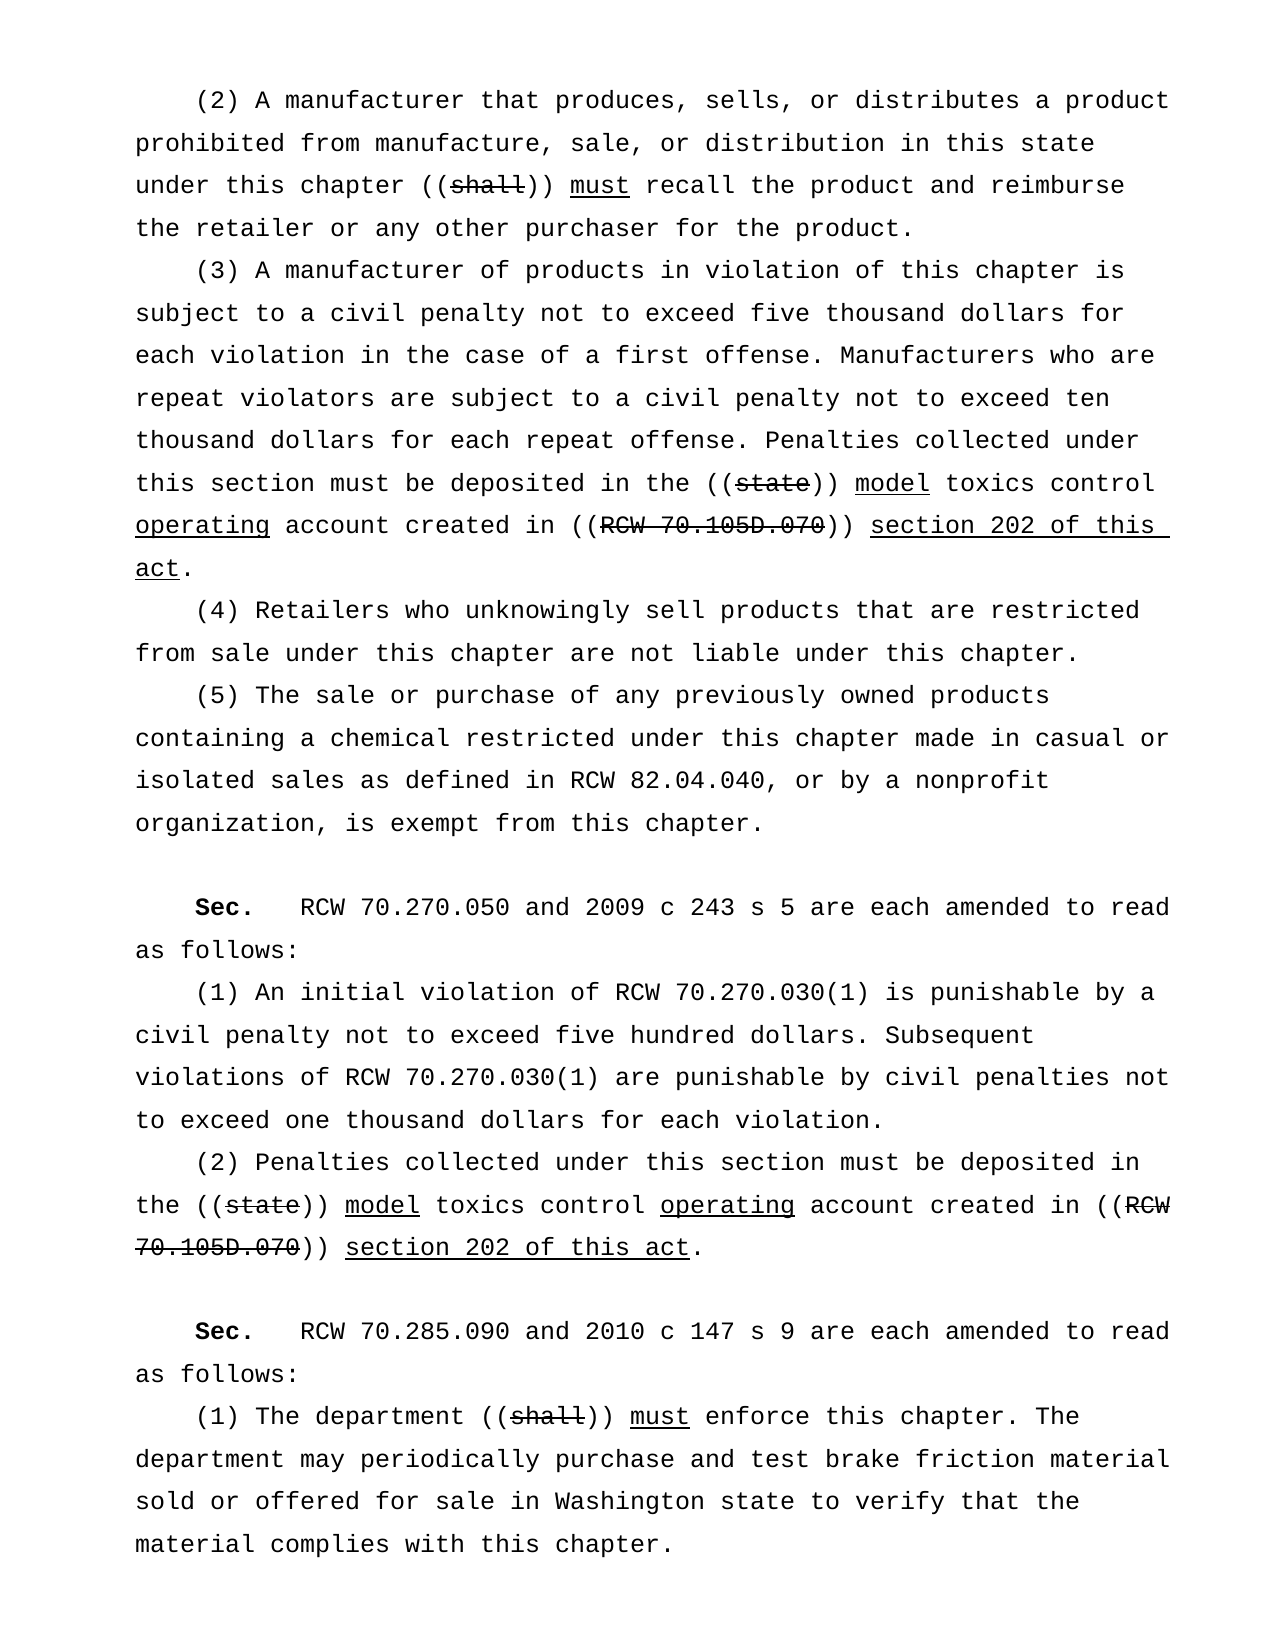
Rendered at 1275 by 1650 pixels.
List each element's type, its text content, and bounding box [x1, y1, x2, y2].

text Sec. RCW 70.285.090 and 2010 c 147 s 9 are each amended to read as follows: [135, 1306, 1170, 1391]
text (1) The department ((shall)) must enforce this chapter. The department may periodically purchase and test brake friction material sold or offered for sale in Washington state to verify that the material complies with this chapter. [135, 1391, 1170, 1561]
text (1) An initial violation of RCW 70.270.030(1) is punishable by a civil penalty not to exceed five hundred dollars. Subsequent violations of RCW 70.270.030(1) are punishable by civil penalties not to exceed one thousand dollars for each violation. [135, 967, 1170, 1137]
text (2) Penalties collected under this section must be deposited in the ((state)) model toxics control operating account created in ((RCW 70.105D.070)) section 202 of this act. [135, 1137, 1170, 1264]
text (5) The sale or purchase of any previously owned products containing a chemical restricted under this chapter made in casual or isolated sales as defined in RCW 82.04.040, or by a nonprofit organization, is exempt from this chapter. [135, 670, 1170, 840]
text Sec. RCW 70.270.050 and 2009 c 243 s 5 are each amended to read as follows: [135, 882, 1170, 967]
text (4) Retailers who unknowingly sell products that are restricted from sale under this chapter are not liable under this chapter. [135, 585, 1170, 670]
text (2) A manufacturer that produces, sells, or distributes a product prohibited from manufacture, sale, or distribution in this state under this chapter ((shall)) must recall the product and reimburse the retailer or any other purchaser for the product. [135, 75, 1170, 245]
text (3) A manufacturer of products in violation of this chapter is subject to a civil penalty not to exceed five thousand dollars for each violation in the case of a first offense. Manufacturers who are repeat violators are subject to a civil penalty not to exceed ten thousand dollars for each repeat offense. Penalties collected under this section must be deposited in the ((state)) model toxics control operating account created in ((RCW 70.105D.070)) section 202 of this act. [135, 245, 1170, 585]
